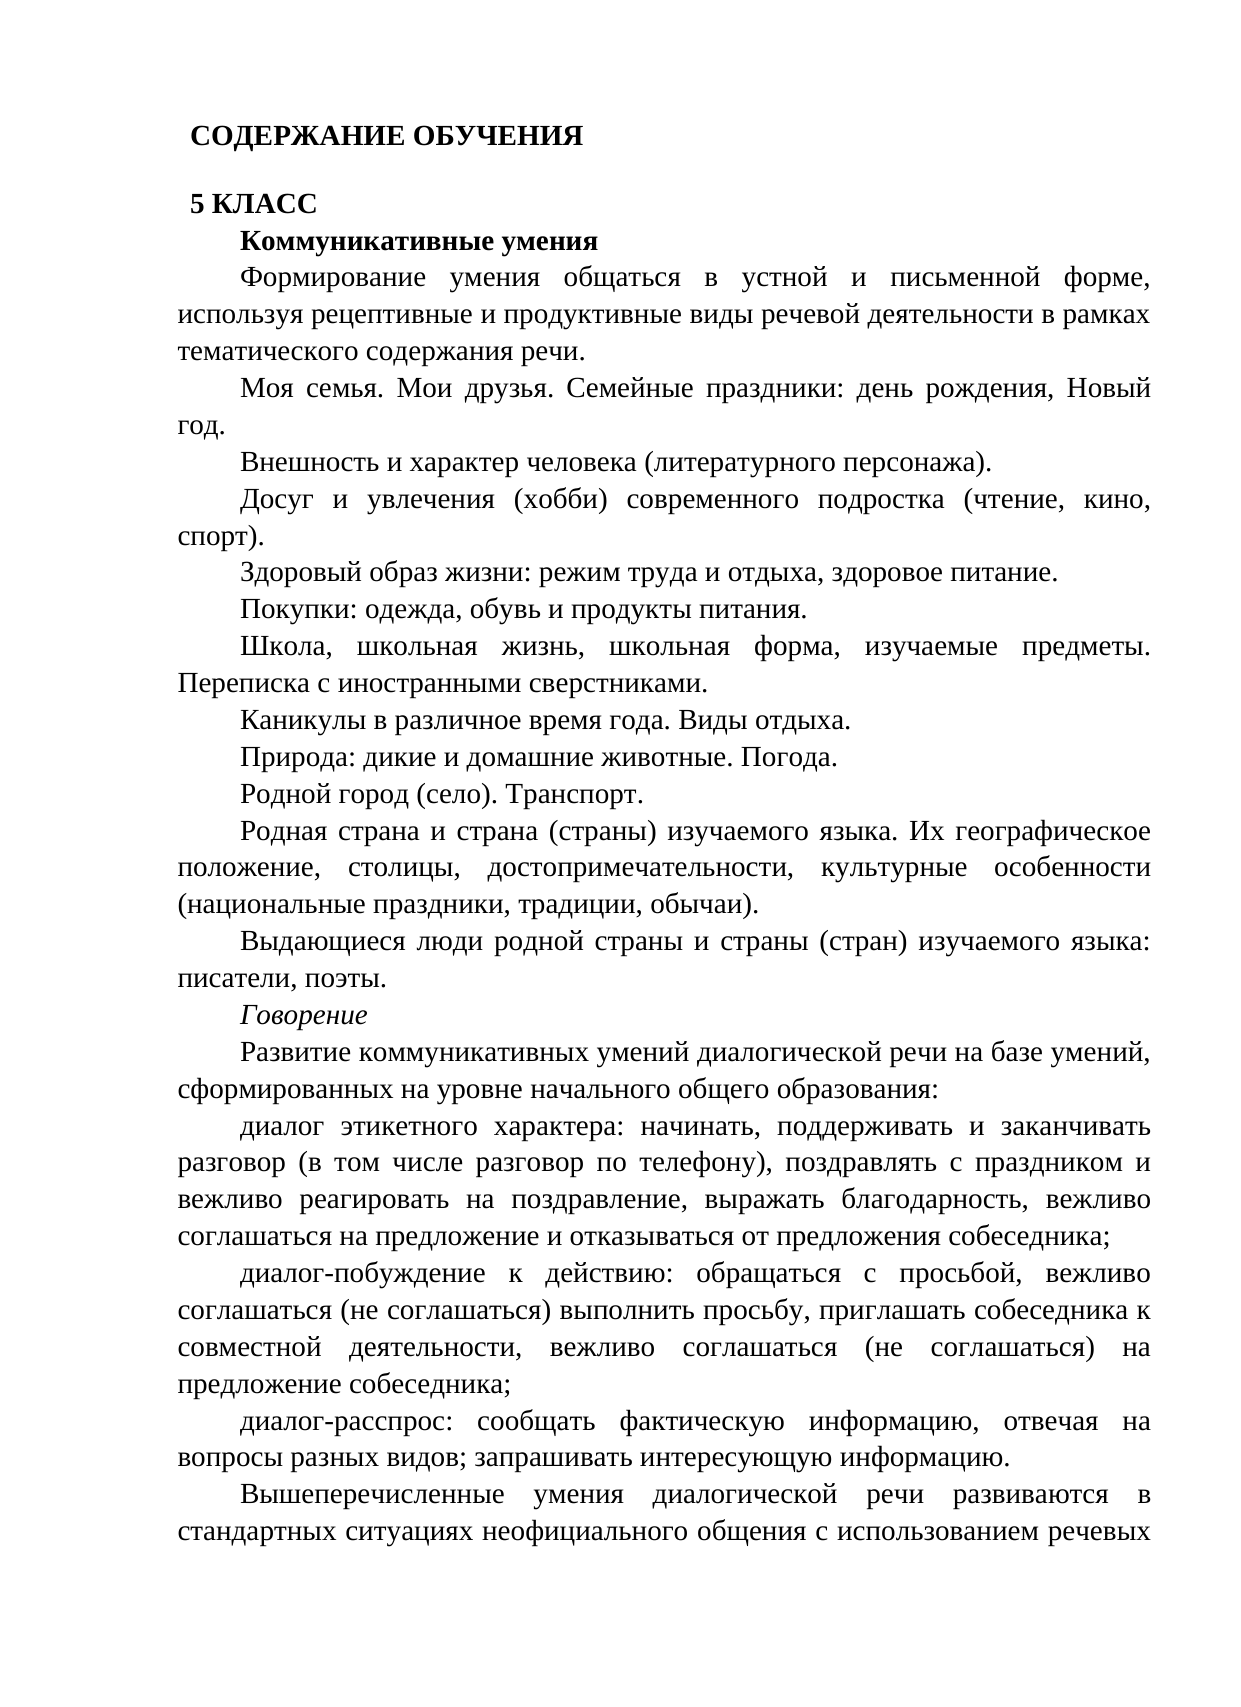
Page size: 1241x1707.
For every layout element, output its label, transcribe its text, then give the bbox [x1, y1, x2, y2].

text диалог этикетного характера: начинать, поддерживать и заканчивать разговор (в том числе разговор по телефону), поздравлять с праздником и вежливо реагировать на поздравление, выражать благодарность, вежливо соглашаться на предложение и отказываться от предложения собеседника; [177, 1108, 1152, 1252]
text Природа: дикие и домашние животные. Погода. [177, 739, 1152, 772]
text 5 КЛАСС [190, 186, 1152, 219]
text Досуг и увлечения (хобби) современного подростка (чтение, кино, спорт). [177, 481, 1152, 551]
text Моя семья. Мои друзья. Семейные праздники: день рождения, Новый год. [177, 370, 1152, 441]
text ​СОДЕРЖАНИЕ ОБУЧЕНИЯ [190, 118, 1152, 152]
text Покупки: одежда, обувь и продукты питания. [177, 591, 1152, 625]
text Родной город (село). Транспорт. [177, 776, 1152, 809]
text Внешность и характер человека (литературного персонажа). [177, 444, 1152, 477]
text диалог-побуждение к действию: обращаться с просьбой, вежливо соглашаться (не соглашаться) выполнить просьбу, приглашать собеседника к совместной деятельности, вежливо соглашаться (не соглашаться) на предложение собеседника; [177, 1255, 1152, 1399]
text Говорение [177, 997, 1152, 1031]
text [177, 1476, 1152, 1547]
text Родная страна и страна (страны) изучаемого языка. Их географическое положение, столицы, достопримечательности, культурные особенности (национальные праздники, традиции, обычаи). [177, 813, 1152, 920]
text Формирование умения общаться в устной и письменной форме, используя рецептивные и продуктивные виды речевой деятельности в рамках тематического содержания речи. [177, 259, 1152, 367]
text Выдающиеся люди родной страны и страны (стран) изучаемого языка: писатели, поэты. [177, 923, 1152, 994]
text Школа, школьная жизнь, школьная форма, изучаемые предметы. Переписка с иностранными сверстниками. [177, 628, 1152, 699]
text Каникулы в различное время года. Виды отдыха. [177, 702, 1152, 736]
text Развитие коммуникативных умений диалогической речи на базе умений, сформированных на уровне начального общего образования: [177, 1034, 1152, 1104]
text Коммуникативные умения [177, 223, 1152, 256]
text диалог-расспрос: сообщать фактическую информацию, отвечая на вопросы разных видов; запрашивать интересующую информацию. [177, 1403, 1152, 1473]
text Здоровый образ жизни: режим труда и отдыха, здоровое питание. [177, 554, 1152, 588]
